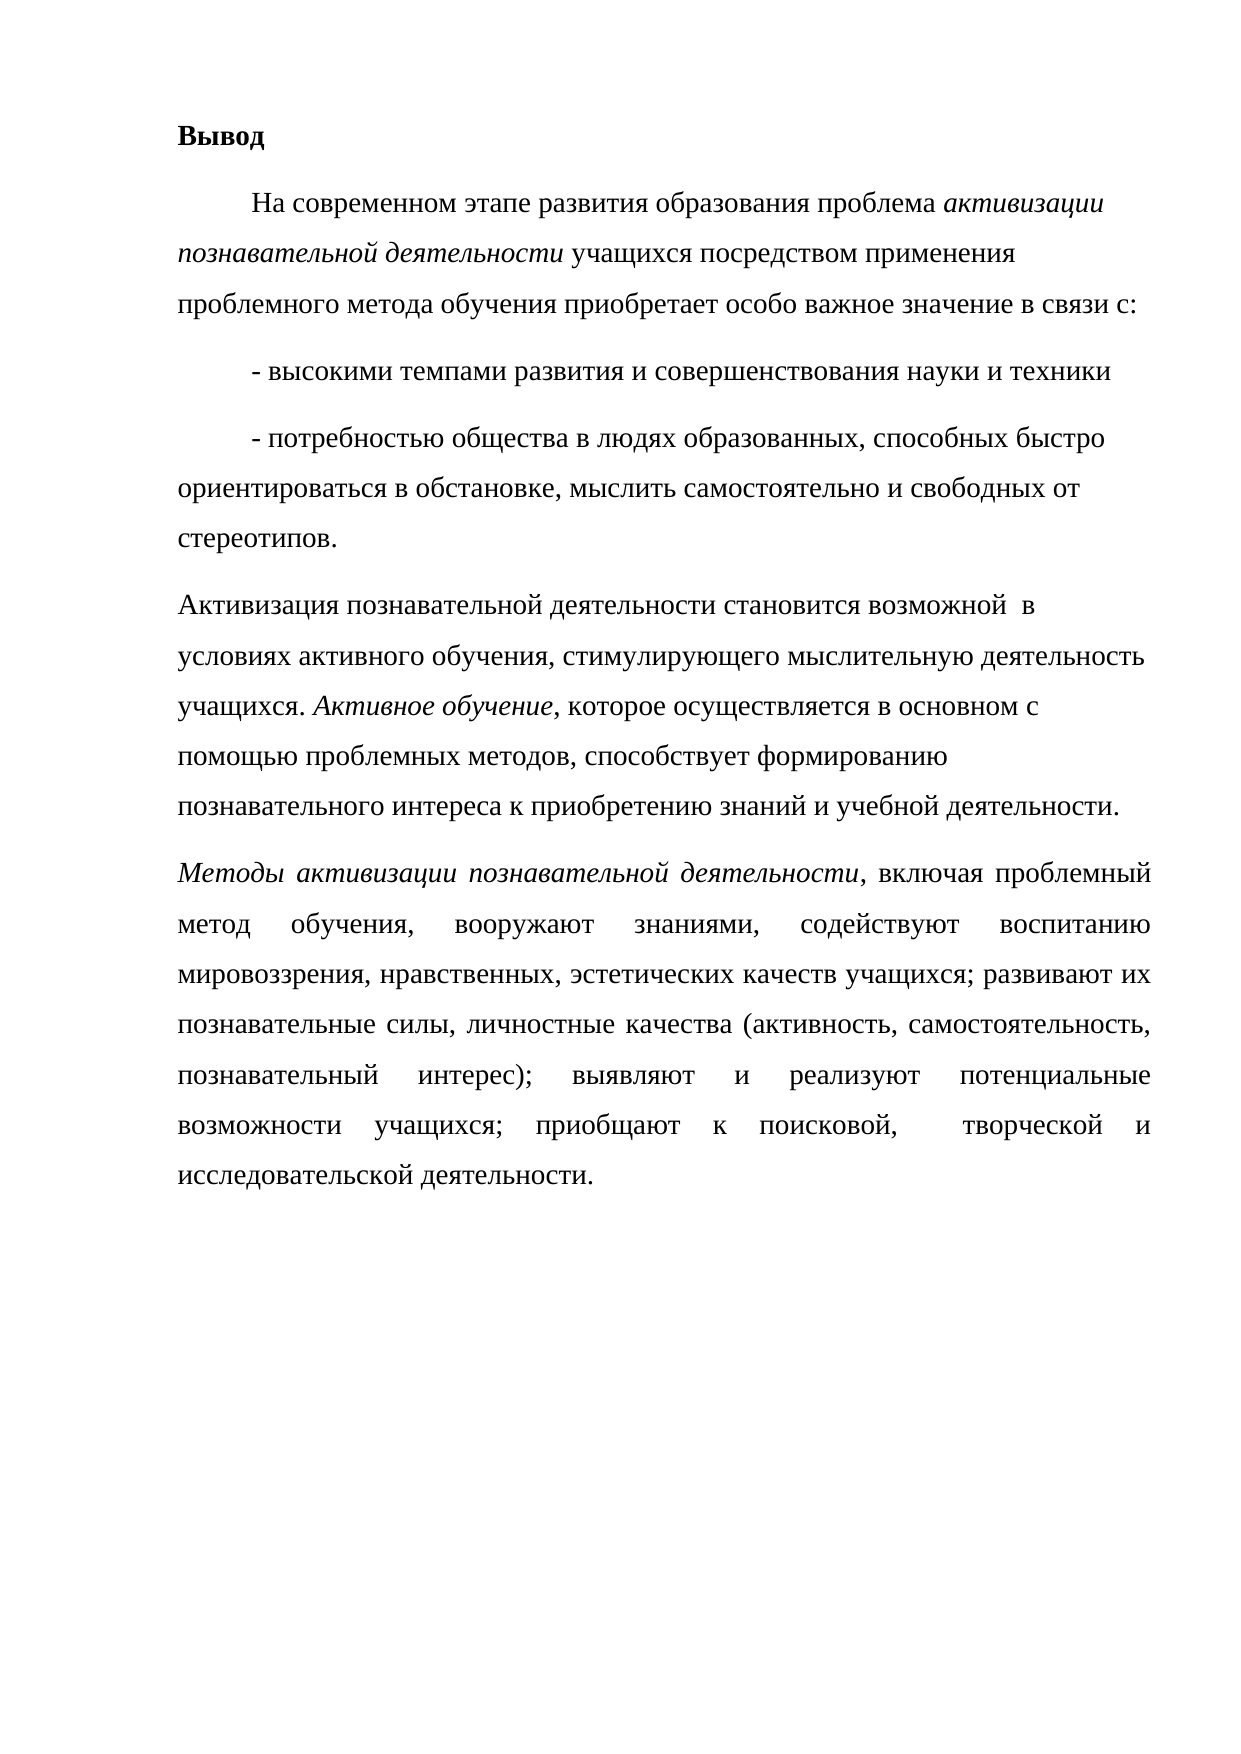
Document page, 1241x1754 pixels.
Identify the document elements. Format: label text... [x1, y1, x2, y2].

text - высокими темпами развития и совершенствования науки и техники [177, 353, 1152, 386]
text Методы активизации познавательной деятельности, включая проблемный метод обучения, вооружают знаниями, содействуют воспитанию мировоззрения, нравственных, эстетических качеств учащихся; развивают их познавательные силы, личностные качества (активность, самостоятельность, познавательный интерес); выявляют и реализуют потенциальные возможности учащихся; приобщают к поисковой, творческой и исследовательской деятельности. [177, 856, 1152, 1191]
text На современном этапе развития образования проблема активизации познавательной деятельности учащихся посредством применения проблемного метода обучения приобретает особо важное значение в связи с: [177, 185, 1152, 319]
text - потребностью общества в людях образованных, способных быстро ориентироваться в обстановке, мыслить самостоятельно и свободных от стереотипов. [177, 420, 1152, 554]
text Вывод [177, 118, 1152, 152]
text Активизация познавательной деятельности становится возможной в условиях активного обучения, стимулирующего мыслительную деятельность учащихся. Активное обучение, которое осуществляется в основном с помощью проблемных методов, способствует формированию познавательного интереса к приобретению знаний и учебной деятельности. [177, 587, 1152, 822]
